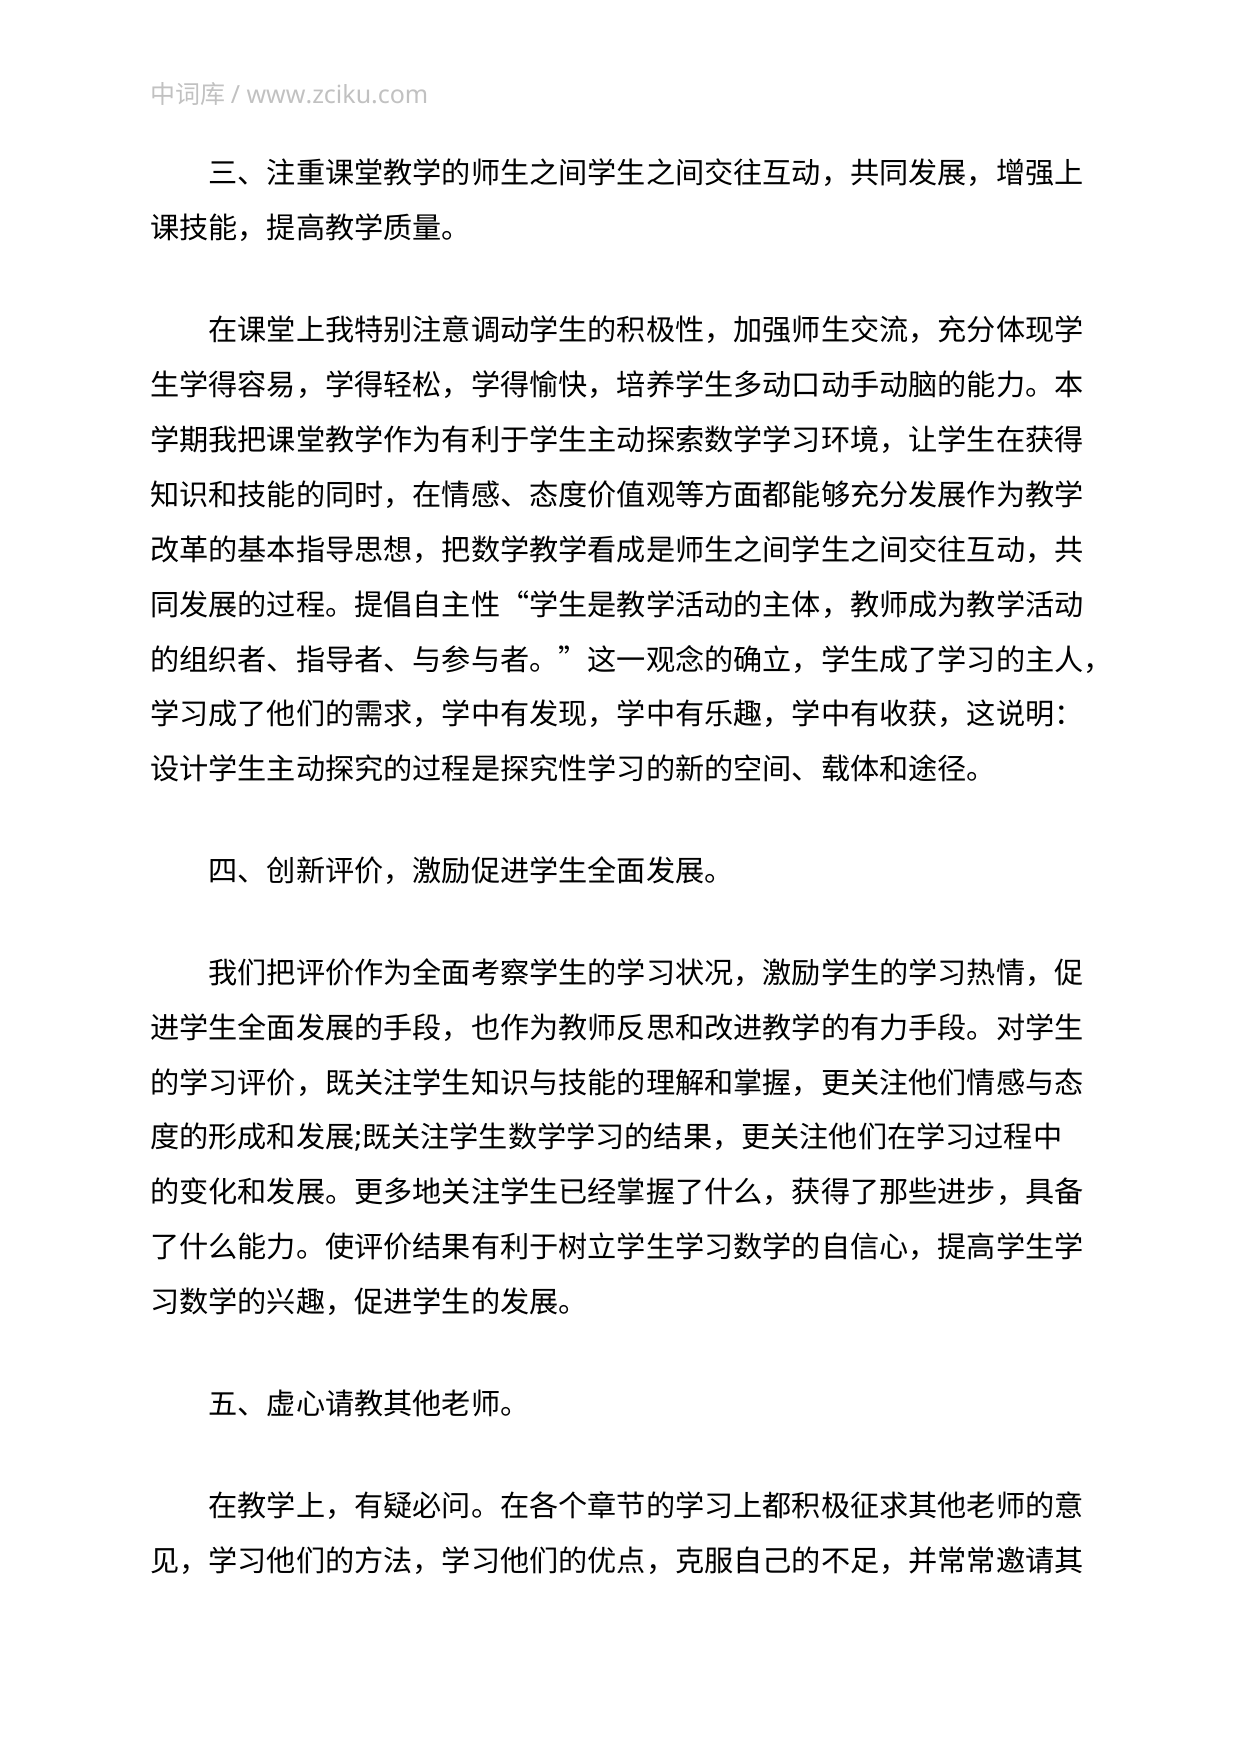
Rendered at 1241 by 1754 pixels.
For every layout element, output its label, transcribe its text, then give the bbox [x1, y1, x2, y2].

text 四、创新评价，激励促进学生全面发展。 [150, 848, 1090, 890]
text 在课堂上我特别注意调动学生的积极性，加强师生交流，充分体现学生学得容易，学得轻松，学得愉快，培养学生多动口动手动脑的能力。本学期我把课堂教学作为有利于学生主动探索数学学习环境，让学生在获得知识和技能的同时，在情感、态度价值观等方面都能够充分发展作为教学改革的基本指导思想，把数学教学看成是师生之间学生之间交往互动，共同发展的过程。提倡自主性“学生是教学活动的主体，教师成为教学活动的组织者、指导者、与参与者。”这一观念的确立，学生成了学习的主人，学习成了他们的需求，学中有发现，学中有乐趣，学中有收获，这说明：设计学生主动探究的过程是探究性学习的新的空间、载体和途径。 [150, 307, 1090, 788]
text 五、虚心请教其他老师。 [150, 1381, 1090, 1423]
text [150, 1482, 1090, 1579]
text 我们把评价作为全面考察学生的学习状况，激励学生的学习热情，促进学生全面发展的手段，也作为教师反思和改进教学的有力手段。对学生的学习评价，既关注学生知识与技能的理解和掌握，更关注他们情感与态度的形成和发展;既关注学生数学学习的结果，更关注他们在学习过程中的变化和发展。更多地关注学生已经掌握了什么，获得了那些进步，具备了什么能力。使评价结果有利于树立学生学习数学的自信心，提高学生学习数学的兴趣，促进学生的发展。 [150, 949, 1090, 1321]
text 三、注重课堂教学的师生之间学生之间交往互动，共同发展，增强上课技能，提高教学质量。 [150, 150, 1090, 247]
